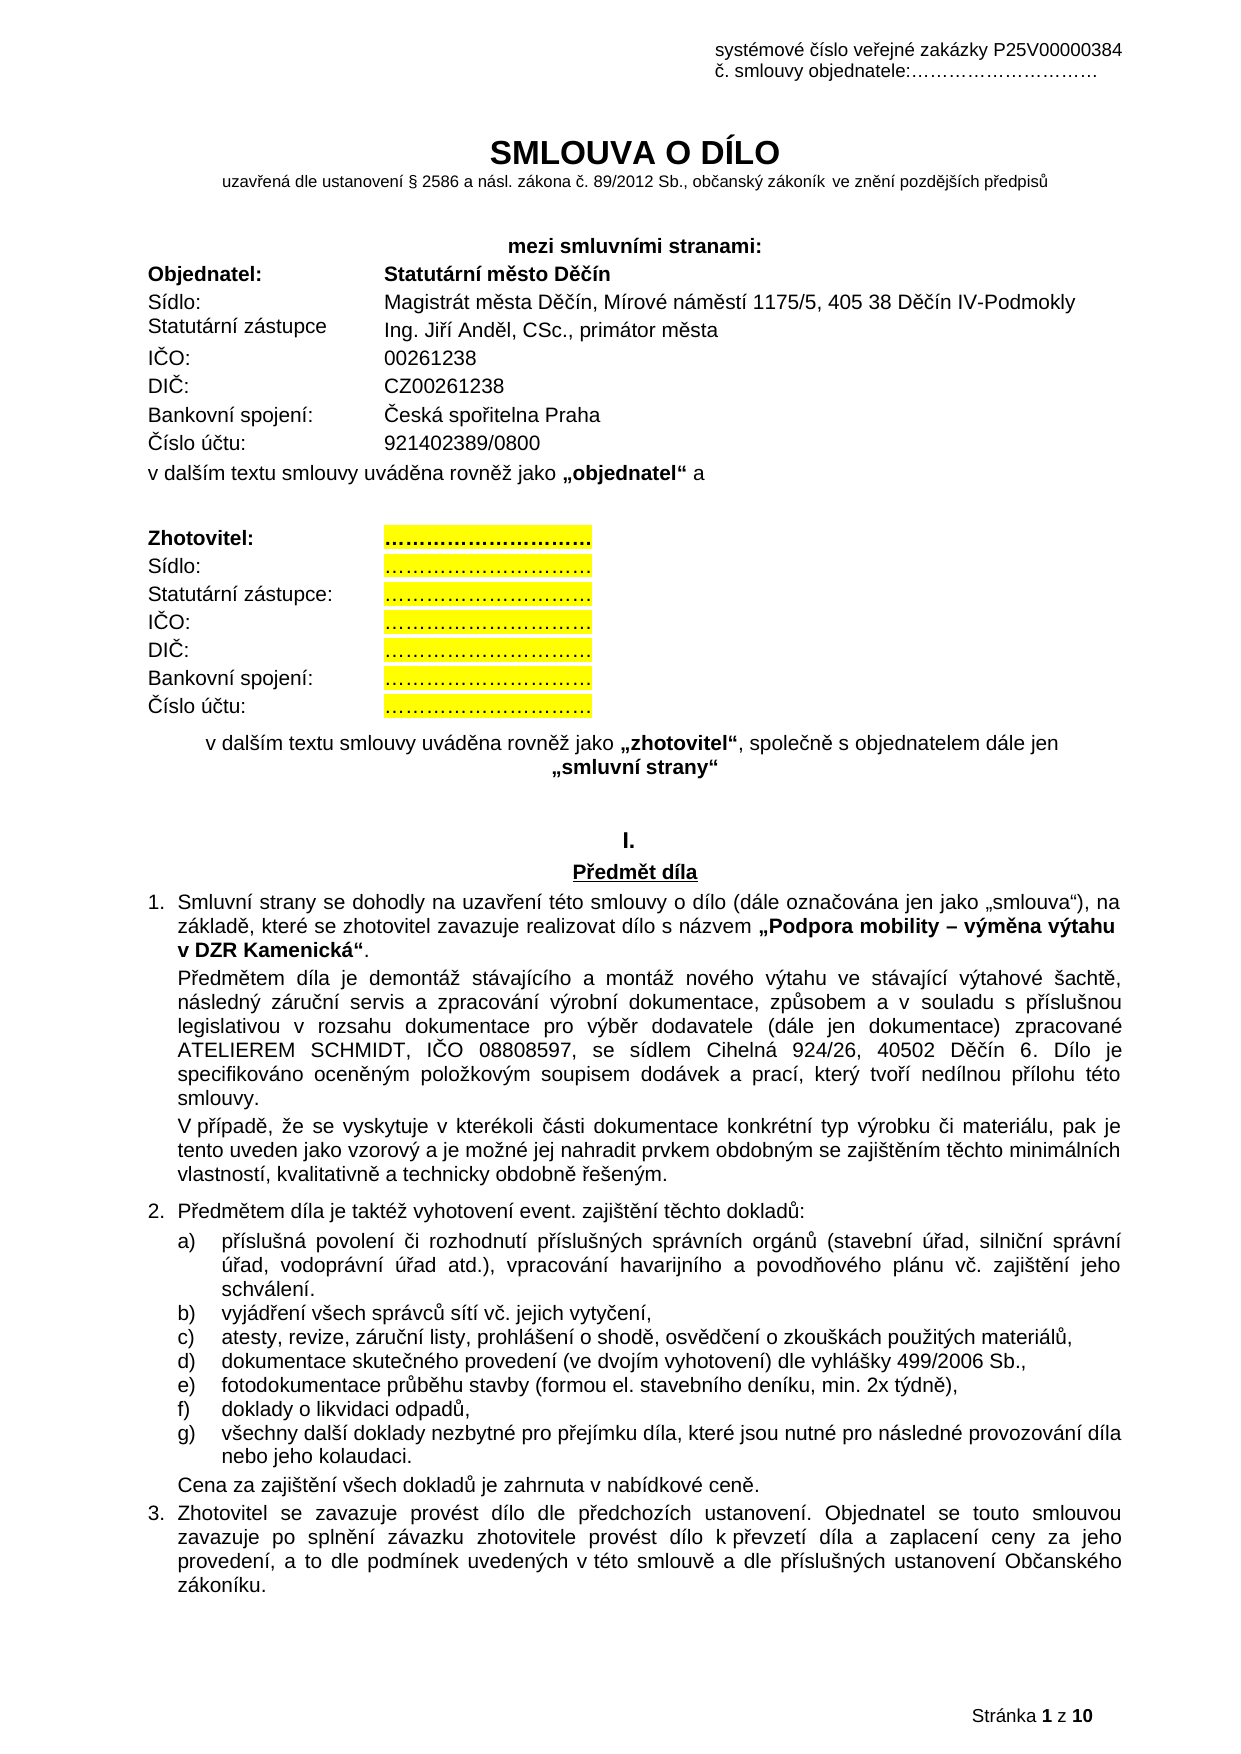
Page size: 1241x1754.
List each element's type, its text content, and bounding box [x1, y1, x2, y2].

table_cell IČO: [136, 606, 373, 634]
list všechny další doklady nezbytné pro přejímku díla, které jsou nutné pro následné provozování díla nebo jeho kolaudaci. [177, 1420, 1122, 1468]
table_cell DIČ: [136, 370, 373, 398]
text Předmětem díla je demontáž stávajícího a montáž nového výtahu ve stávající výtahové šachtě, následný záruční servis a zpracování výrobní dokumentace, způsobem a v souladu s příslušnou legislativou v rozsahu dokumentace pro výběr dodavatele (dále jen dokumentace) zpracované ATELIEREM SCHMIDT, IČO 08808597, se sídlem Cihelná 924/26, 40502 Děčín 6. Dílo je specifikováno oceněným položkovým soupisem dodávek a prací, který tvoří nedílnou přílohu této smlouvy. [177, 966, 1122, 1110]
text uzavřená dle ustanovení § 2586 a násl. zákona č. 89/2012 Sb., občanský zákoník ve znění pozdějších předpisů [148, 171, 1122, 191]
text mezi smluvními stranami: [148, 234, 1122, 258]
table_cell 921402389/0800 [373, 426, 1107, 454]
table_header ………………………… [373, 521, 1107, 549]
list Předmětem díla je taktéž vyhotovení event. zajištění těchto dokladů: [148, 1198, 1122, 1222]
table_header Zhotovitel: [136, 521, 373, 549]
table_cell Česká spořitelna Praha [373, 398, 1107, 426]
list vyjádření všech správců sítí vč. jejich vytyčení, [177, 1301, 1122, 1324]
text V případě, že se vyskytuje v kterékoli části dokumentace konkrétní typ výrobku či materiálu, pak je tento uveden jako vzorový a je možné jej nahradit prvkem obdobným se zajištěním těchto minimálních vlastností, kvalitativně a technicky obdobně řešeným. [177, 1114, 1122, 1186]
table_cell 00261238 [373, 342, 1107, 370]
list dokumentace skutečného provedení (ve dvojím vyhotovení) dle vyhlášky 499/2006 Sb., [177, 1348, 1122, 1372]
table_cell ………………………… [373, 662, 1107, 690]
table_cell Sídlo: [136, 286, 373, 314]
list fotodokumentace průběhu stavby (formou el. stavebního deníku, min. 2x týdně), [177, 1372, 1122, 1396]
list Cena za zajištění všech dokladů je zahrnuta v nabídkové ceně. [148, 1472, 1122, 1496]
table_cell ………………………… [373, 606, 1107, 634]
table_cell Bankovní spojení: [136, 662, 373, 690]
table_header Objednatel: [136, 258, 373, 286]
table_cell ………………………… [373, 578, 1107, 606]
text v dalším textu smlouvy uváděna rovněž jako „zhotovitel“, společně s objednatelem dále jen „smluvní strany“ [148, 731, 1122, 778]
table_cell Statutární zástupce: [136, 578, 373, 606]
list atesty, revize, záruční listy, prohlášení o shodě, osvědčení o zkouškách použitých materiálů, [177, 1324, 1122, 1348]
list Smluvní strany se dohodly na uzavření této smlouvy o dílo (dále označována jen jako „smlouva“), na základě, které se zhotovitel zavazuje realizovat dílo s názvem „Podpora mobility – výměna výtahu v DZR Kamenická“. [148, 890, 1122, 962]
table_cell Statutární zástupce [136, 314, 373, 342]
text SMLOUVA O DÍLO [148, 133, 1122, 171]
table_cell Ing. Jiří Anděl, CSc., primátor města [373, 314, 1107, 342]
subtitle Předmět díla [148, 860, 1122, 884]
table_cell CZ00261238 [373, 370, 1107, 398]
table_cell ………………………… [373, 634, 1107, 662]
table_cell ………………………… [373, 549, 1107, 577]
table_header Statutární město Děčín [373, 258, 1107, 286]
table_cell Číslo účtu: [136, 426, 373, 454]
list Zhotovitel se zavazuje provést dílo dle předchozích ustanovení. Objednatel se touto smlouvou zavazuje po splnění závazku zhotovitele provést dílo k převzetí díla a zaplacení ceny za jeho provedení, a to dle podmínek uvedených v této smlouvě a dle příslušných ustanovení Občanského zákoníku. [148, 1501, 1122, 1596]
table_cell Magistrát města Děčín, Mírové náměstí 1175/5, 405 38 Děčín IV-Podmokly [373, 286, 1107, 314]
list doklady o likvidaci odpadů, [177, 1396, 1122, 1420]
table_cell Číslo účtu: [136, 690, 373, 718]
table_cell Sídlo: [136, 549, 373, 577]
table_cell IČO: [136, 342, 373, 370]
table_cell DIČ: [136, 634, 373, 662]
table_cell ………………………… [373, 690, 1107, 718]
text v dalším textu smlouvy uváděna rovněž jako „objednatel“ a [148, 461, 1122, 485]
table_cell Bankovní spojení: [136, 398, 373, 426]
list příslušná povolení či rozhodnutí příslušných správních orgánů (stavební úřad, silniční správní úřad, vodoprávní úřad atd.), vpracování havarijního a povodňového plánu vč. zajištění jeho schválení. [177, 1229, 1122, 1301]
